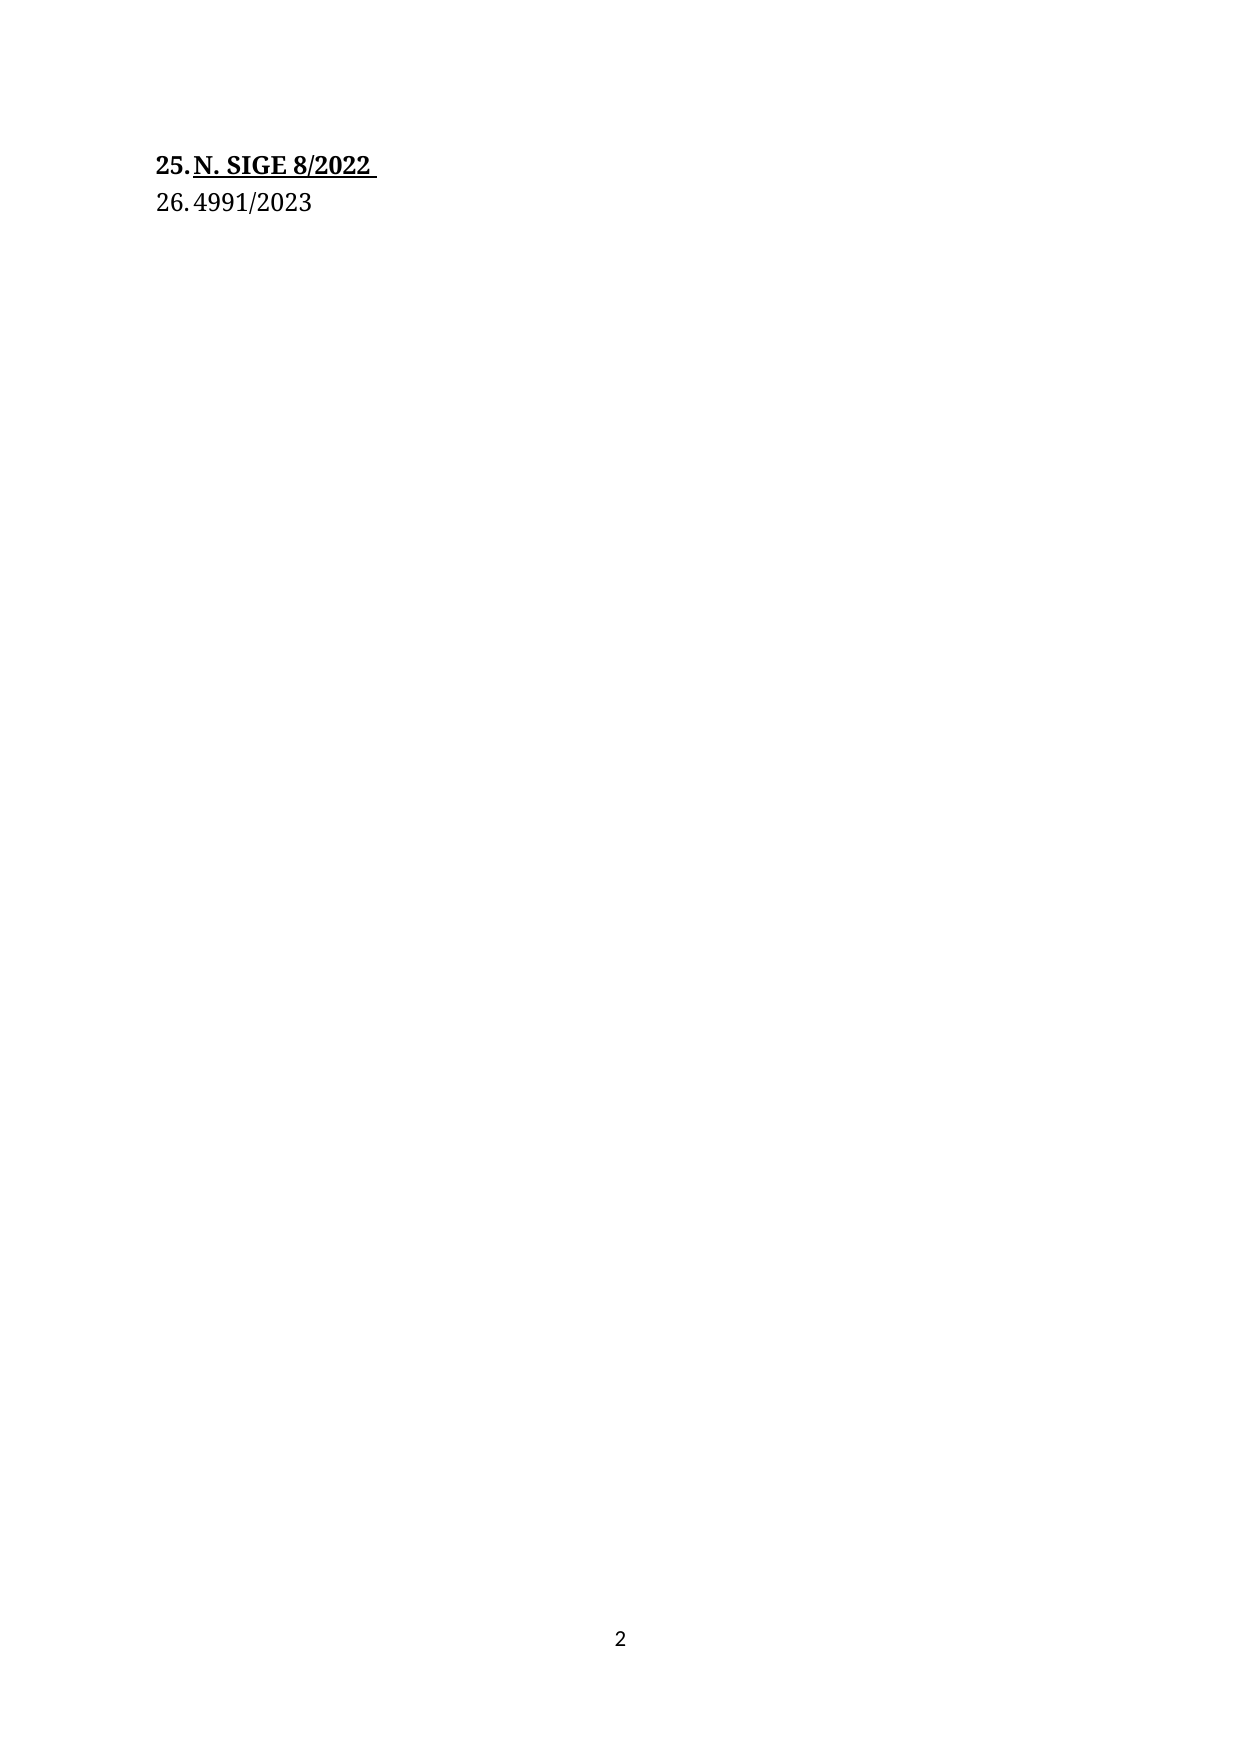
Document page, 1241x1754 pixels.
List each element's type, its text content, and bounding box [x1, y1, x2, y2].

list N. SIGE 8/2022 [156, 148, 1122, 182]
list 4991/2023 [156, 184, 1122, 218]
